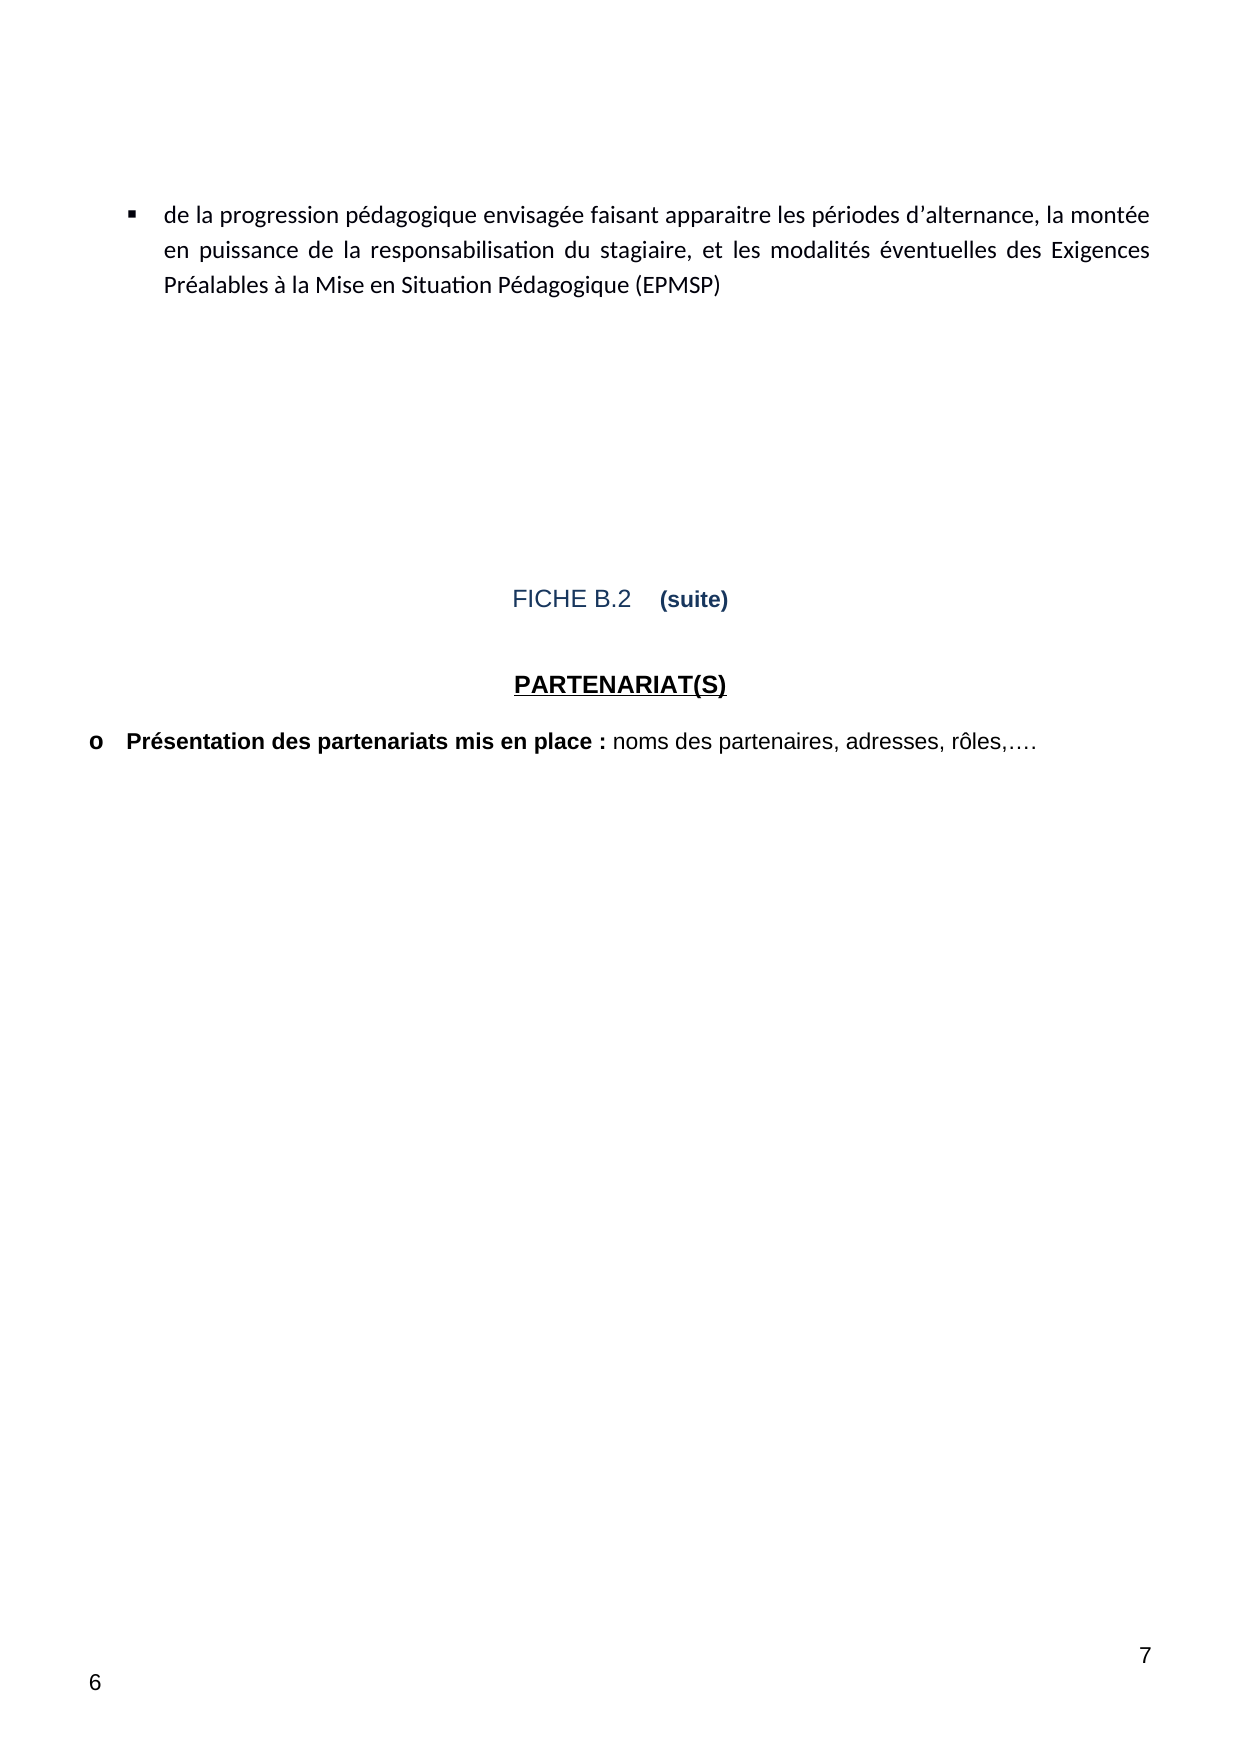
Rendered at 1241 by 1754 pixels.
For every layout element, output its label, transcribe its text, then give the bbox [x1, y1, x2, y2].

list Présentation des partenariats mis en place : noms des partenaires, adresses, rôles,…. [89, 728, 1152, 757]
list de la progression pédagogique envisagée faisant apparaitre les périodes d’alternance, la montée en puissance de la responsabilisation du stagiaire, et les modalités éventuelles des Exigences Préalables à la Mise en Situation Pédagogique (EPMSP) [126, 199, 1152, 300]
text FICHE B.2 (suite) [89, 584, 1152, 613]
text PARTENARIAT(S) [89, 670, 1152, 699]
